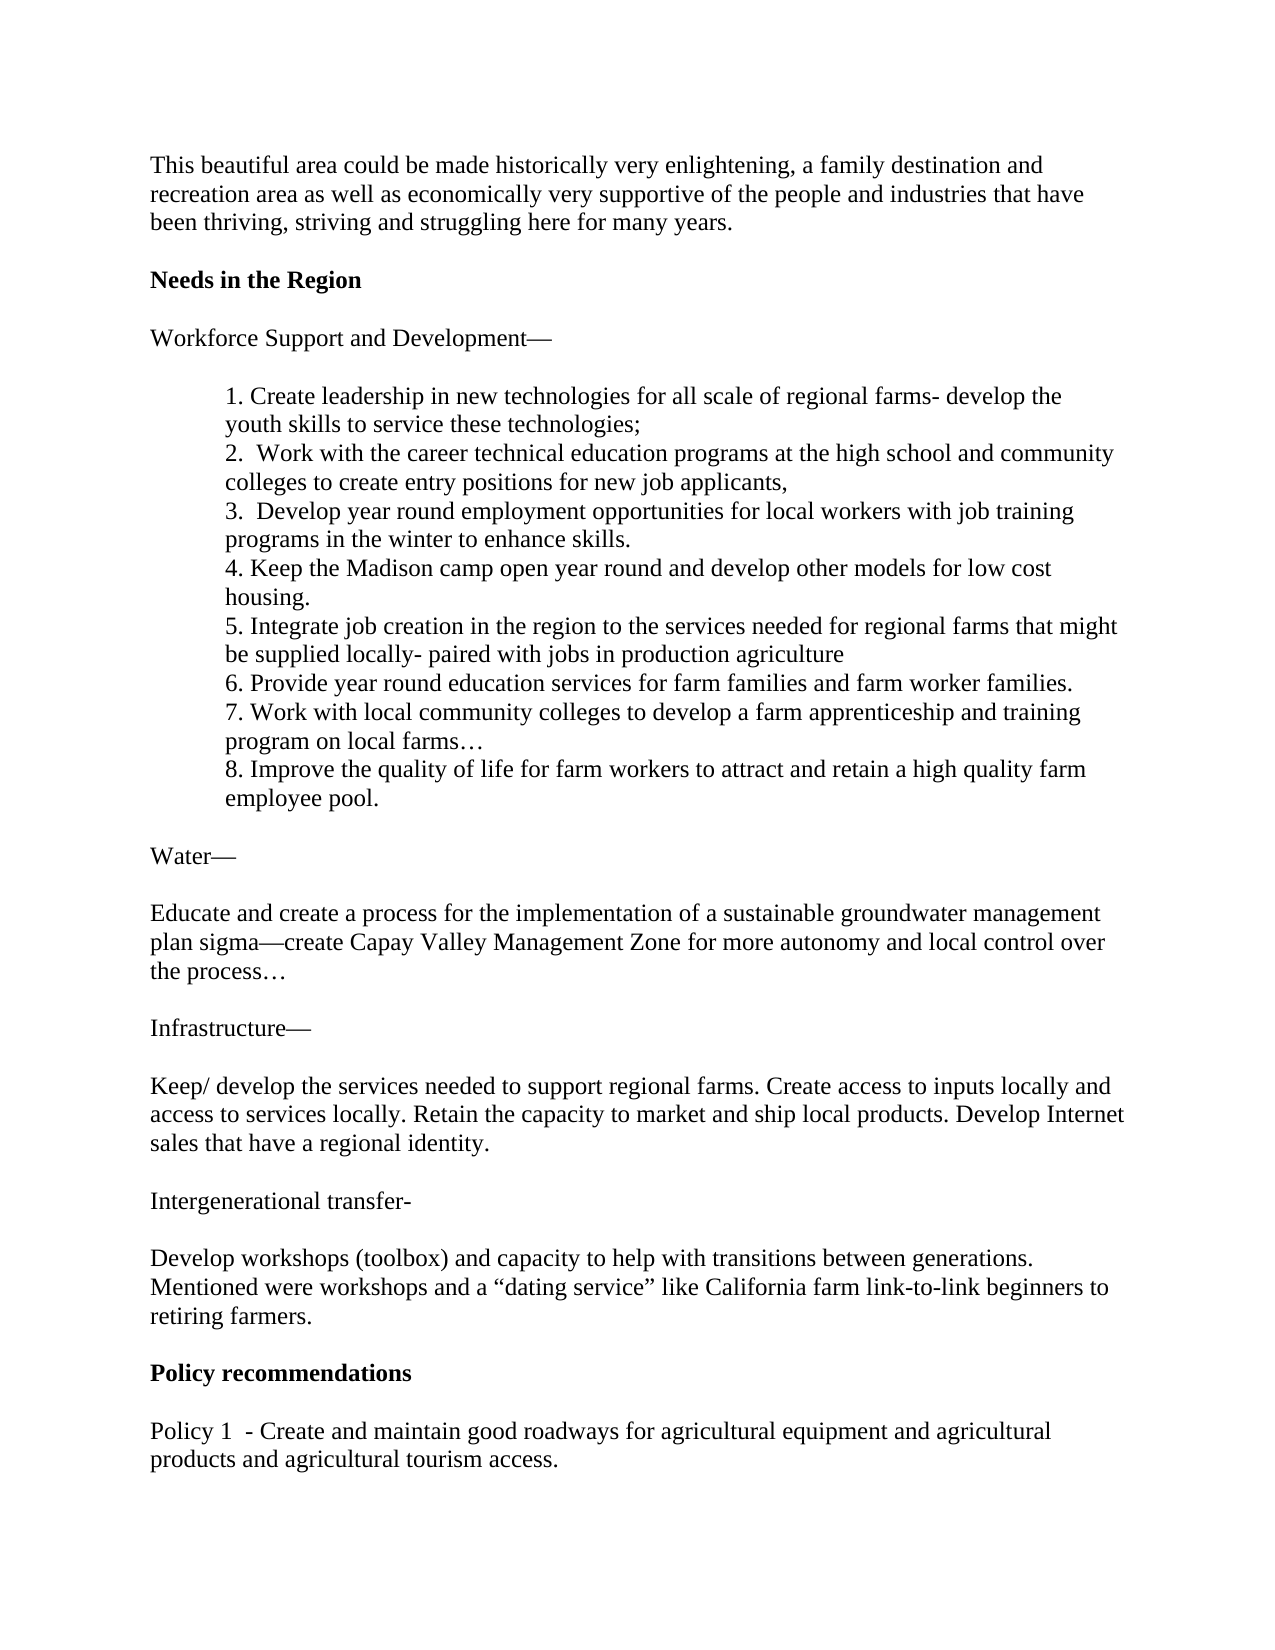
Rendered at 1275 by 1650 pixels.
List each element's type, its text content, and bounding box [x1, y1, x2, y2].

text 6. Provide year round education services for farm families and farm worker families. [225, 668, 1125, 697]
text Policy 1 - Create and maintain good roadways for agricultural equipment and agricultural products and agricultural tourism access. [150, 1416, 1125, 1473]
text 5. Integrate job creation in the region to the services needed for regional farms that might be supplied locally- paired with jobs in production agriculture [225, 611, 1125, 668]
text 8. Improve the quality of life for farm workers to attract and retain a high quality farm employee pool. [225, 754, 1125, 812]
text 4. Keep the Madison camp open year round and develop other models for low cost housing. [225, 553, 1125, 611]
text Needs in the Region [150, 265, 1125, 294]
text 3. Develop year round employment opportunities for local workers with job training programs in the winter to enhance skills. [225, 496, 1125, 553]
text Intergenerational transfer- [150, 1186, 1125, 1214]
text Keep/ develop the services needed to support regional farms. Create access to inputs locally and access to services locally. Retain the capacity to market and ship local products. Develop Internet sales that have a regional identity. [150, 1071, 1125, 1157]
text Water— [150, 841, 1125, 869]
text Workforce Support and Development— [150, 323, 1125, 352]
text 2. Work with the career technical education programs at the high school and community colleges to create entry positions for new job applicants, [225, 438, 1125, 496]
text Policy recommendations [150, 1358, 1125, 1387]
text 1. Create leadership in new technologies for all scale of regional farms- develop the youth skills to service these technologies; [225, 381, 1125, 438]
text Infrastructure— [150, 1013, 1125, 1042]
text Develop workshops (toolbox) and capacity to help with transitions between generations. Mentioned were workshops and a “dating service” like California farm link-to-link beginners to retiring farmers. [150, 1243, 1125, 1329]
text 7. Work with local community colleges to develop a farm apprenticeship and training program on local farms… [225, 697, 1125, 754]
text This beautiful area could be made historically very enlightening, a family destination and recreation area as well as economically very supportive of the people and industries that have been thriving, striving and struggling here for many years. [150, 150, 1125, 236]
text Educate and create a process for the implementation of a sustainable groundwater management plan sigma—create Capay Valley Management Zone for more autonomy and local control over the process… [150, 898, 1125, 984]
